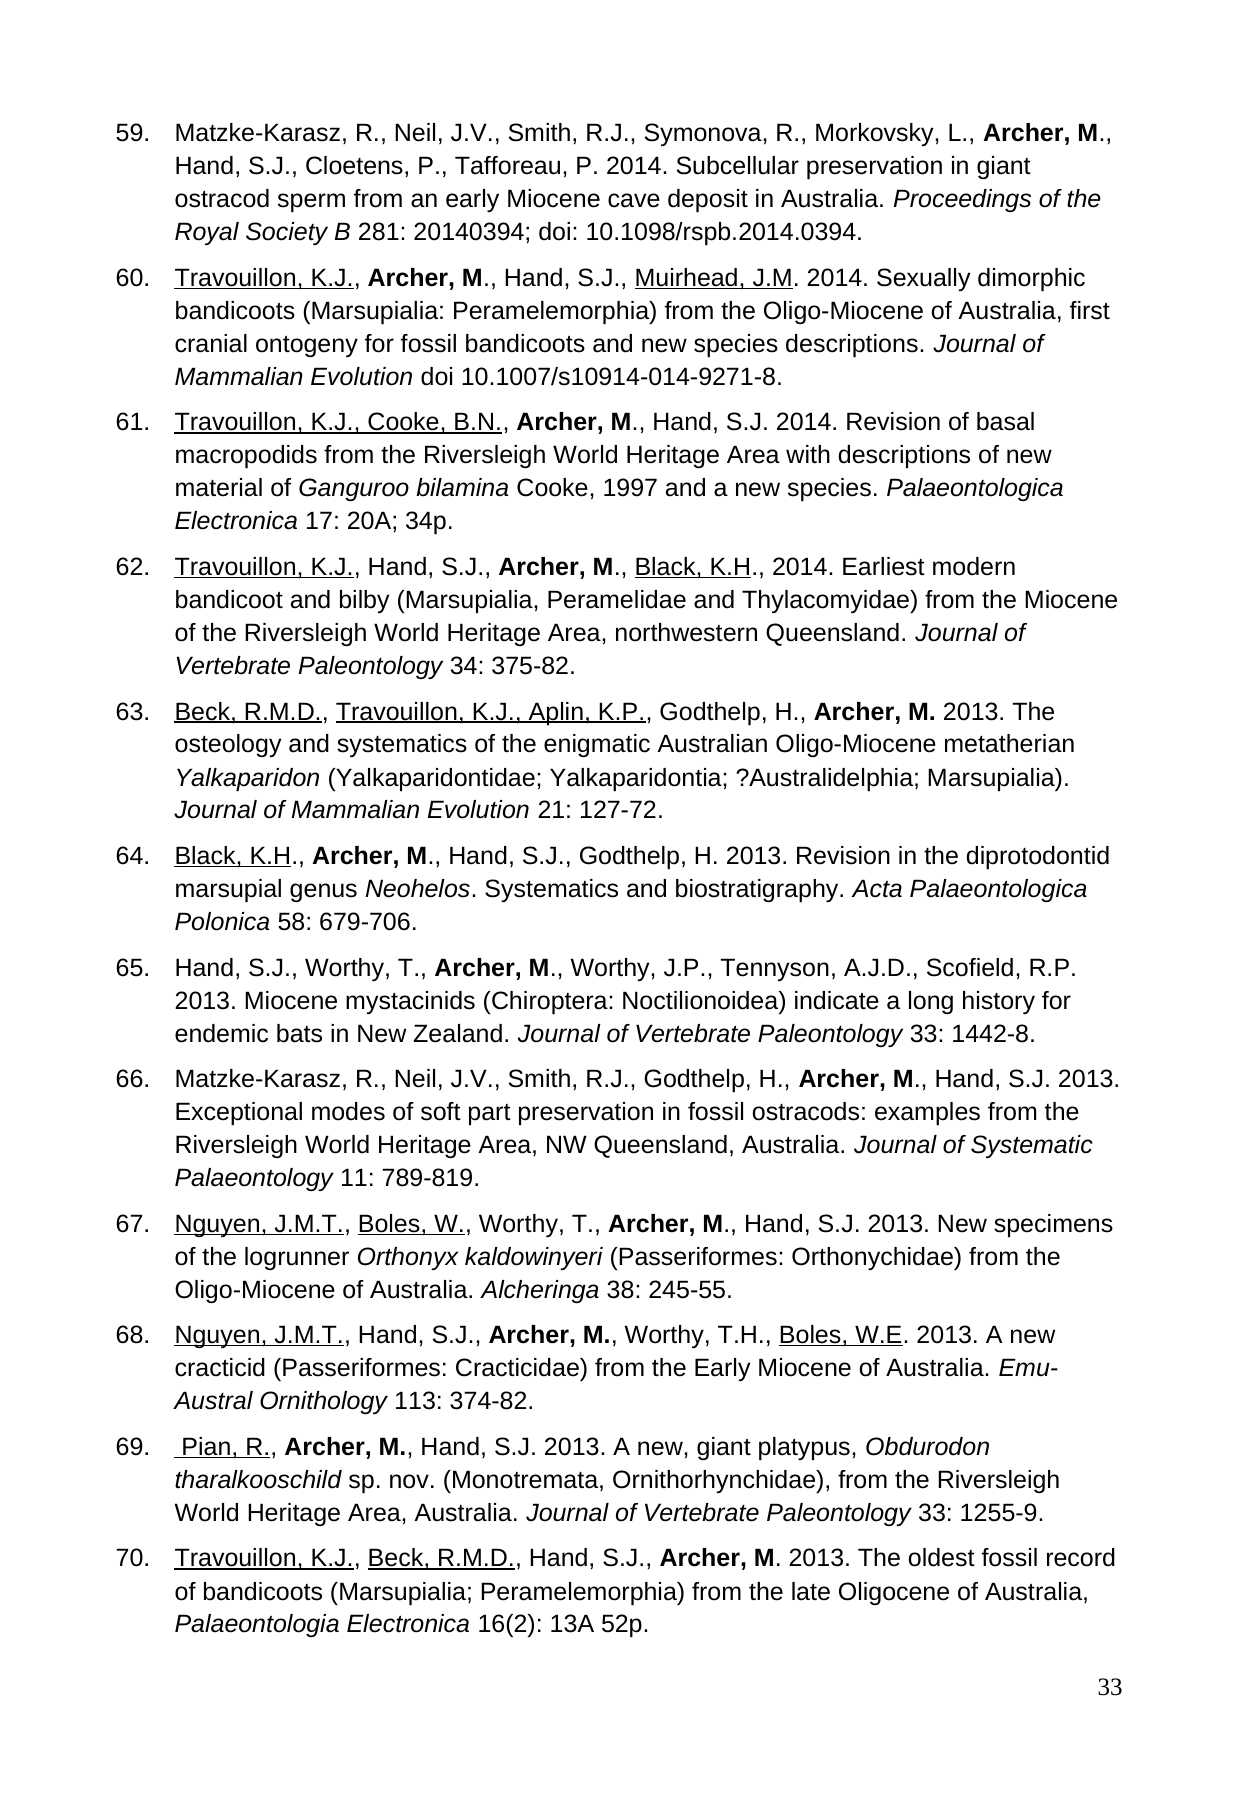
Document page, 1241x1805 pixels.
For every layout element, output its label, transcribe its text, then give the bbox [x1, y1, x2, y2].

list Nguyen, J.M.T., Boles, W., Worthy, T., Archer, M., Hand, S.J. 2013. New specimens of the logrunner Orthonyx kaldowinyeri (Passeriformes: Orthonychidae) from the Oligo-Miocene of Australia. Alcheringa 38: 245-55. [115, 1209, 1124, 1303]
list Pian, R., Archer, M., Hand, S.J. 2013. A new, giant platypus, Obdurodon tharalkooschild sp. nov. (Monotremata, Ornithorhynchidae), from the Riversleigh World Heritage Area, Australia. Journal of Vertebrate Paleontology 33: 1255-9. [115, 1432, 1124, 1527]
list Black, K.H., Archer, M., Hand, S.J., Godthelp, H. 2013. Revision in the diprotodontid marsupial genus Neohelos. Systematics and biostratigraphy. Acta Palaeontologica Polonica 58: 679-706. [115, 841, 1124, 936]
list Beck, R.M.D., Travouillon, K.J., Aplin, K.P., Godthelp, H., Archer, M. 2013. The osteology and systematics of the enigmatic Australian Oligo-Miocene metatherian Yalkaparidon (Yalkaparidontidae; Yalkaparidontia; ?Australidelphia; Marsupialia). Journal of Mammalian Evolution 21: 127-72. [115, 696, 1124, 824]
list Travouillon, K.J., Beck, R.M.D., Hand, S.J., Archer, M. 2013. The oldest fossil record of bandicoots (Marsupialia; Peramelemorphia) from the late Oligocene of Australia, Palaeontologia Electronica 16(2): 13A 52p. [115, 1543, 1124, 1638]
list Nguyen, J.M.T., Hand, S.J., Archer, M., Worthy, T.H., Boles, W.E. 2013. A new cracticid (Passeriformes: Cracticidae) from the Early Miocene of Australia. Emu-Austral Ornithology 113: 374-82. [115, 1320, 1124, 1415]
list Hand, S.J., Worthy, T., Archer, M., Worthy, J.P., Tennyson, A.J.D., Scofield, R.P. 2013. Miocene mystacinids (Chiroptera: Noctilionoidea) indicate a long history for endemic bats in New Zealand. Journal of Vertebrate Paleontology 33: 1442-8. [115, 953, 1124, 1047]
list Matzke-Karasz, R., Neil, J.V., Smith, R.J., Godthelp, H., Archer, M., Hand, S.J. 2013. Exceptional modes of soft part preservation in fossil ostracods: examples from the Riversleigh World Heritage Area, NW Queensland, Australia. Journal of Systematic Palaeontology 11: 789-819. [115, 1064, 1124, 1192]
list Travouillon, K.J., Archer, M., Hand, S.J., Muirhead, J.M. 2014. Sexually dimorphic bandicoots (Marsupialia: Peramelemorphia) from the Oligo-Miocene of Australia, first cranial ontogeny for fossil bandicoots and new species descriptions. Journal of Mammalian Evolution doi 10.1007/s10914-014-9271-8. [115, 263, 1124, 391]
list Matzke-Karasz, R., Neil, J.V., Smith, R.J., Symonova, R., Morkovsky, L., Archer, M., Hand, S.J., Cloetens, P., Tafforeau, P. 2014. Subcellular preservation in giant ostracod sperm from an early Miocene cave deposit in Australia. Proceedings of the Royal Society B 281: 20140394; doi: 10.1098/rspb.2014.0394. [115, 118, 1124, 246]
list Travouillon, K.J., Cooke, B.N., Archer, M., Hand, S.J. 2014. Revision of basal macropodids from the Riversleigh World Heritage Area with descriptions of new material of Ganguroo bilamina Cooke, 1997 and a new species. Palaeontologica Electronica 17: 20A; 34p. [115, 407, 1124, 535]
list Travouillon, K.J., Hand, S.J., Archer, M., Black, K.H., 2014. Earliest modern bandicoot and bilby (Marsupialia, Peramelidae and Thylacomyidae) from the Miocene of the Riversleigh World Heritage Area, northwestern Queensland. Journal of Vertebrate Paleontology 34: 375-82. [115, 552, 1124, 680]
